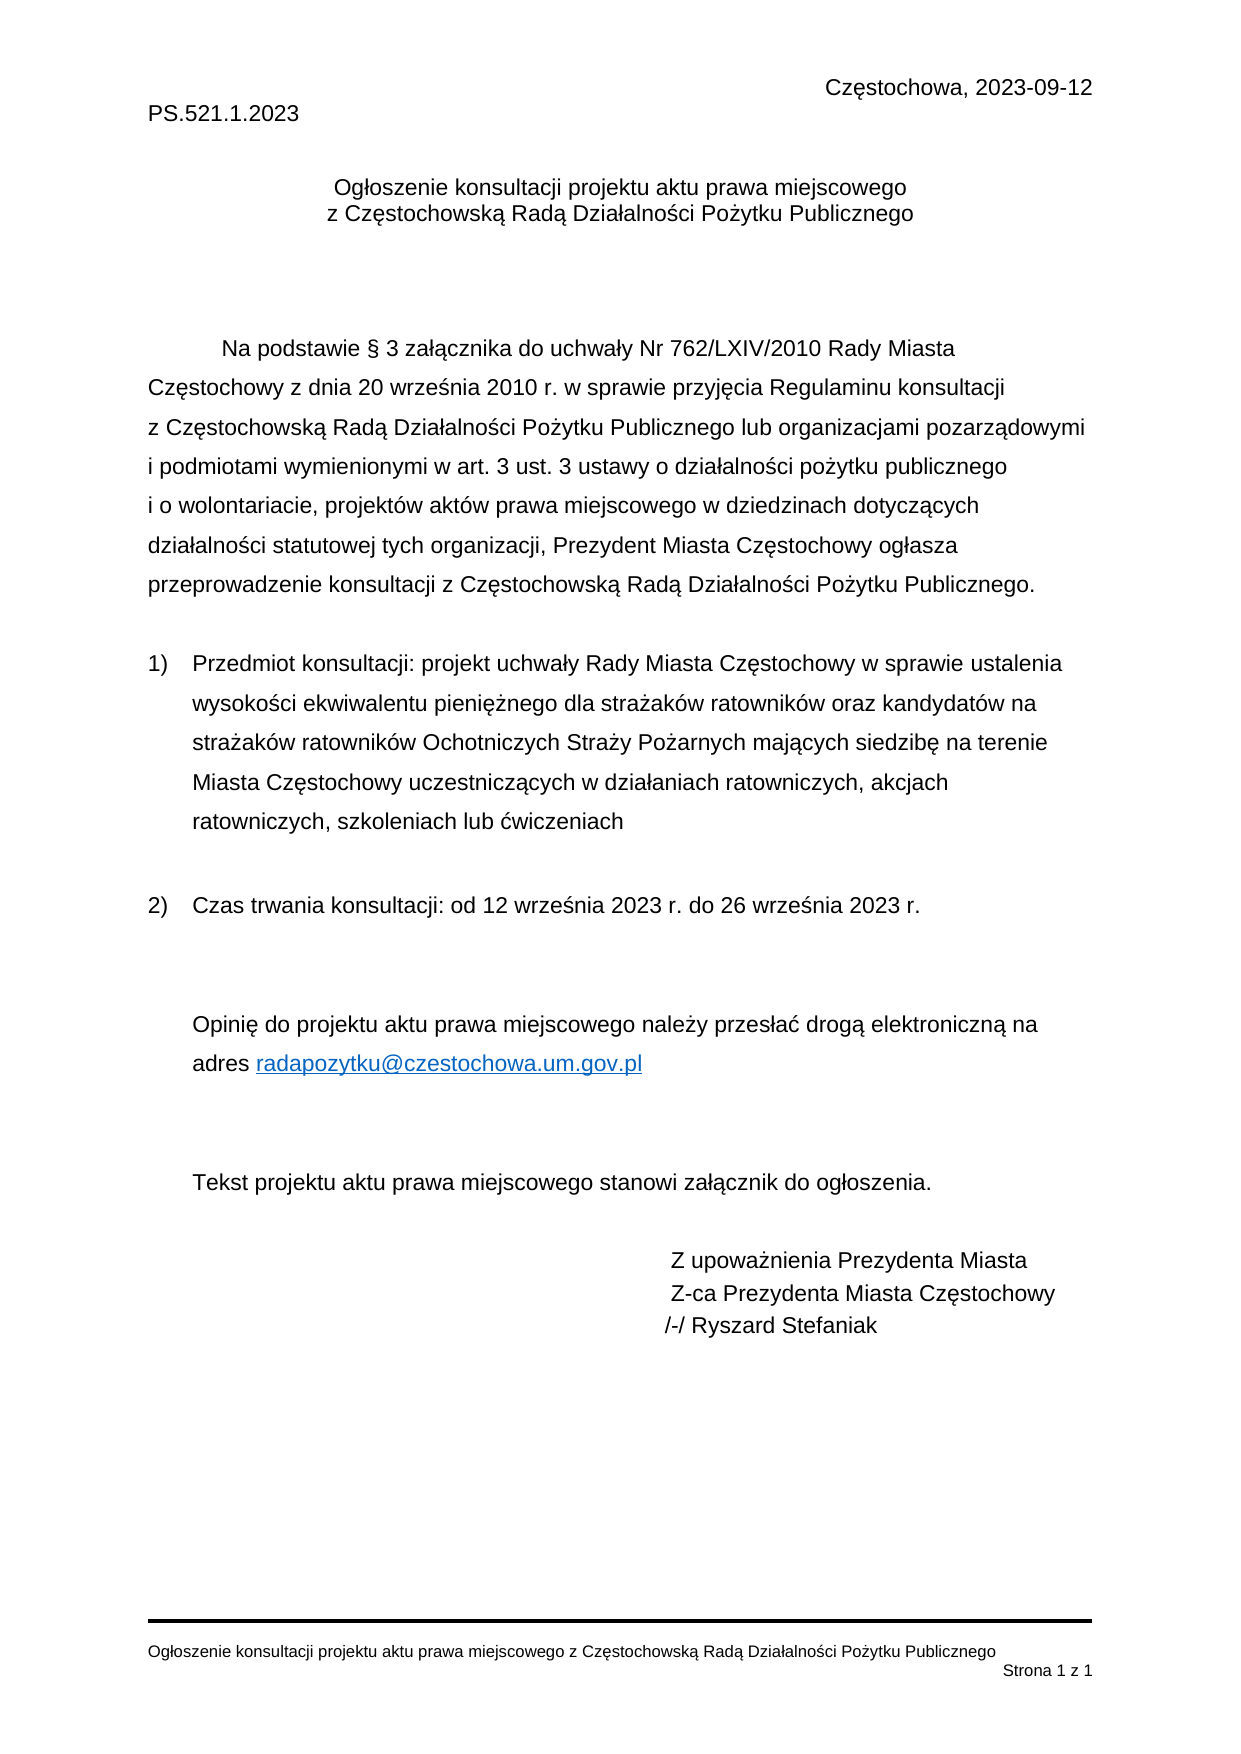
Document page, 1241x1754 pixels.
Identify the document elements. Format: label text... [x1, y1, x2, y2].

list Czas trwania konsultacji: od 12 września 2023 r. do 26 września 2023 r. Opinię do projektu aktu prawa miejscowego należy przesłać drogą elektroniczną na adres radapozytku@czestochowa.um.gov.pl Tekst projektu aktu prawa miejscowego stanowi załącznik do ogłoszenia. [148, 892, 1092, 1195]
list /-/ Ryszard Stefaniak [664, 1312, 1092, 1338]
text Z-ca Prezydenta Miasta Częstochowy [671, 1280, 1092, 1306]
list Przedmiot konsultacji: projekt uchwały Rady Miasta Częstochowy w sprawie ustalenia wysokości ekwiwalentu pieniężnego dla strażaków ratowników oraz kandydatów na strażaków ratowników Ochotniczych Straży Pożarnych mających siedzibę na terenie Miasta Częstochowy uczestniczących w działaniach ratowniczych, akcjach ratowniczych, szkoleniach lub ćwiczeniach [148, 650, 1092, 878]
text Na podstawie § 3 załącznika do uchwały Nr 762/LXIV/2010 Rady Miasta Częstochowy z dnia 20 września 2010 r. w sprawie przyjęcia Regulaminu konsultacji z Częstochowską Radą Działalności Pożytku Publicznego lub organizacjami pozarządowymi i podmiotami wymienionymi w art. 3 ust. 3 ustawy o działalności pożytku publicznego i o wolontariacie, projektów aktów prawa miejscowego w dziedzinach dotyczących działalności statutowej tych organizacji, Prezydent Miasta Częstochowy ogłasza przeprowadzenie konsultacji z Częstochowską Radą Działalności Pożytku Publicznego. [148, 334, 1092, 598]
text Ogłoszenie konsultacji projektu aktu prawa miejscowego [148, 174, 1092, 200]
text z Częstochowską Radą Działalności Pożytku Publicznego [148, 200, 1092, 334]
text Z upoważnienia Prezydenta Miasta [671, 1247, 1092, 1274]
